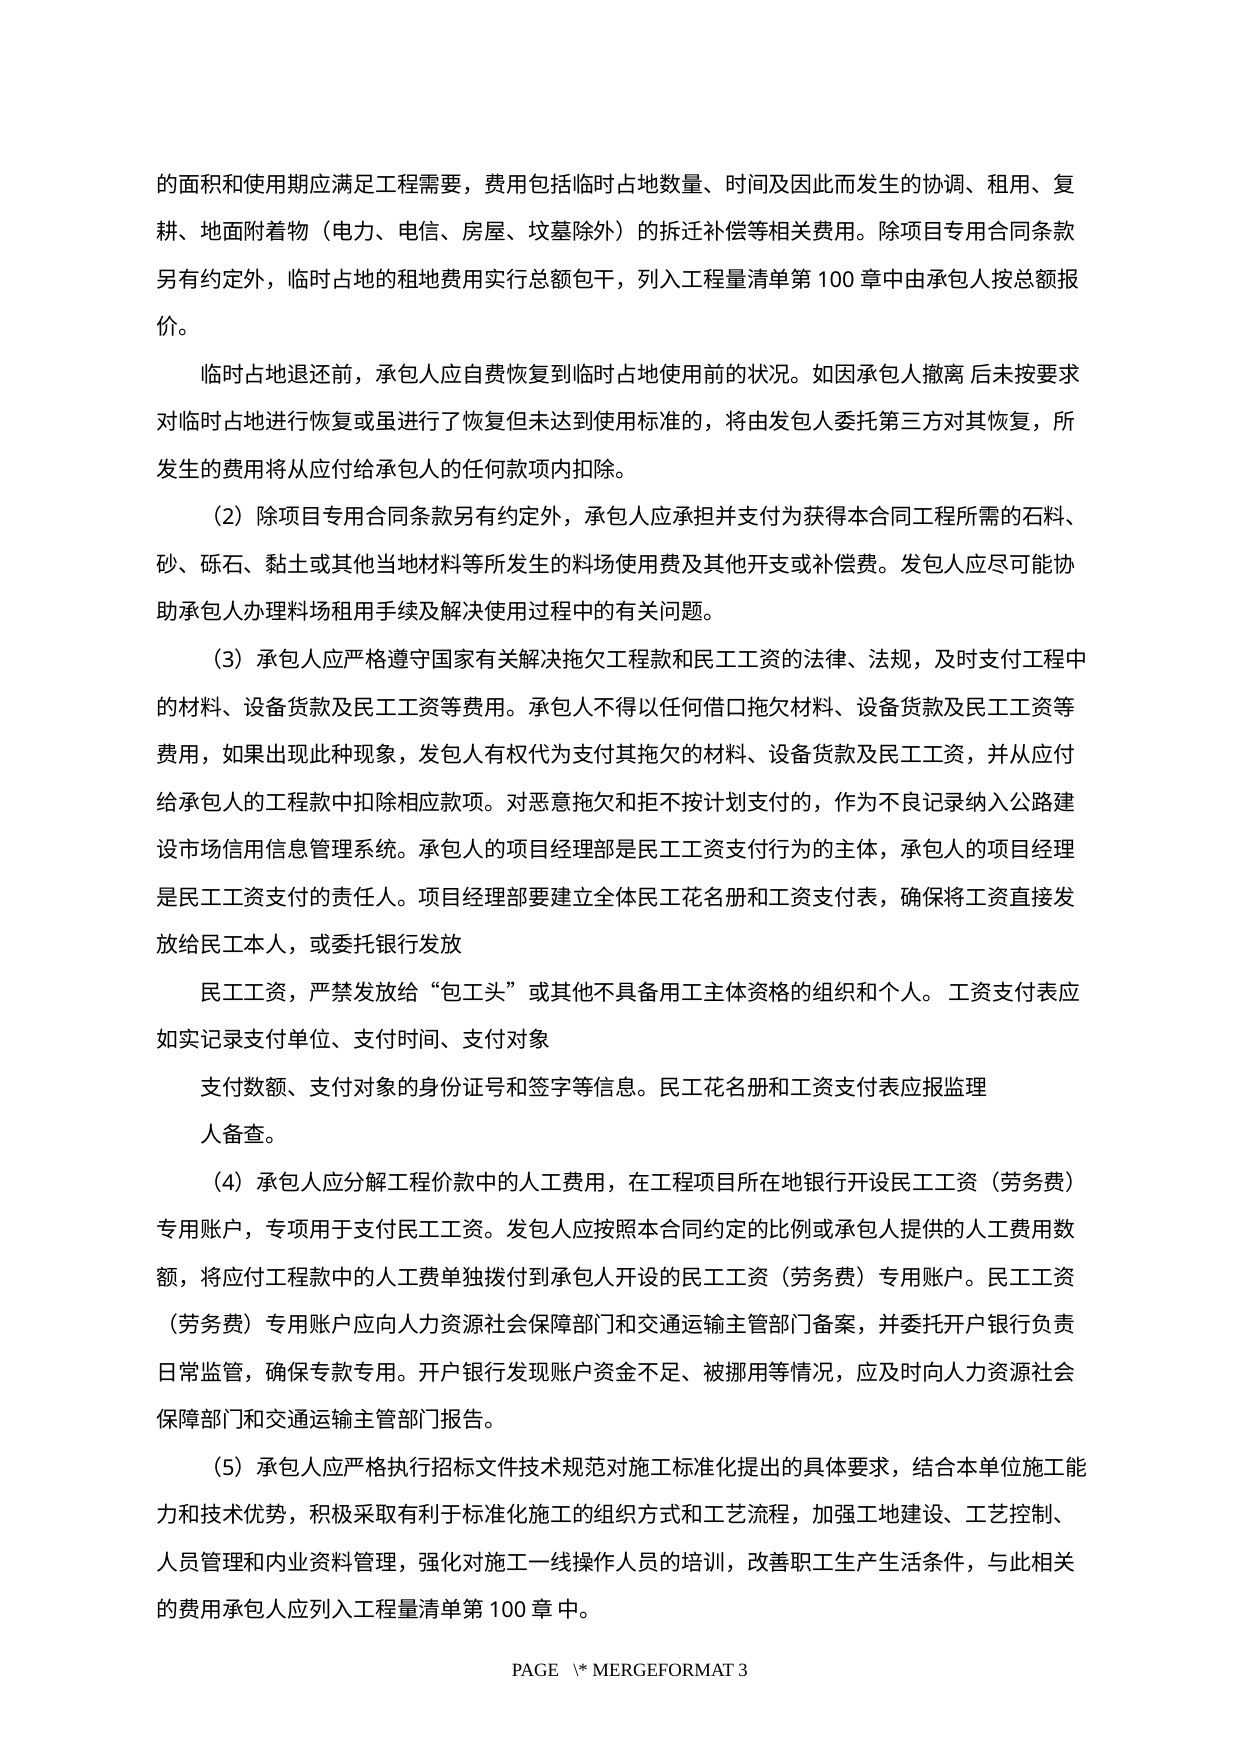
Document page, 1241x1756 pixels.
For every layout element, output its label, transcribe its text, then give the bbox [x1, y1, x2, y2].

text 人备查。 [156, 1117, 1092, 1149]
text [156, 167, 1092, 341]
text 支付数额、支付对象的身份证号和签字等信息。民工花名册和工资支付表应报监理 [156, 1069, 1092, 1101]
text （4）承包人应分解工程价款中的人工费用，在工程项目所在地银行开设民工工资（劳务费）专用账户，专项用于支付民工工资。发包人应按照本合同约定的比例或承包人提供的人工费用数额，将应付工程款中的人工费单独拨付到承包人开设的民工工资（劳务费）专用账户。民工工资（劳务费）专用账户应向人力资源社会保障部门和交通运输主管部门备案，并委托开户银行负责日常监管，确保专款专用。开户银行发现账户资金不足、被挪用等情况，应及时向人力资源社会保障部门和交通运输主管部门报告。 [156, 1164, 1092, 1434]
text （3）承包人应严格遵守国家有关解决拖欠工程款和民工工资的法律、法规，及时支付工程中的材料、设备货款及民工工资等费用。承包人不得以任何借口拖欠材料、设备货款及民工工资等费用，如果出现此种现象，发包人有权代为支付其拖欠的材料、设备货款及民工工资，并从应付给承包人的工程款中扣除相应款项。对恶意拖欠和拒不按计划支付的，作为不良记录纳入公路建设市场信用信息管理系统。承包人的项目经理部是民工工资支付行为的主体，承包人的项目经理是民工工资支付的责任人。项目经理部要建立全体民工花名册和工资支付表，确保将工资直接发放给民工本人，或委托银行发放 [156, 642, 1092, 959]
text 民工工资，严禁发放给“包工头”或其他不具备用工主体资格的组织和个人。 工资支付表应如实记录支付单位、支付时间、支付对象 [156, 974, 1092, 1054]
text （5）承包人应严格执行招标文件技术规范对施工标准化提出的具体要求，结合本单位施工能力和技术优势，积极采取有利于标准化施工的组织方式和工艺流程，加强工地建设、工艺控制、人员管理和内业资料管理，强化对施工一线操作人员的培训，改善职工生产生活条件，与此相关的费用承包人应列入工程量清单第100章 中。 [156, 1449, 1092, 1624]
text （2）除项目专用合同条款另有约定外，承包人应承担并支付为获得本合同工程所需的石料、砂、砾石、黏土或其他当地材料等所发生的料场使用费及其他开支或补偿费。发包人应尽可能协助承包人办理料场租用手续及解决使用过程中的有关问题。 [156, 499, 1092, 626]
text 临时占地退还前，承包人应自费恢复到临时占地使用前的状况。如因承包人撤离 后未按要求对临时占地进行恢复或虽进行了恢复但未达到使用标准的，将由发包人委托第三方对其恢复，所发生的费用将从应付给承包人的任何款项内扣除。 [156, 357, 1092, 483]
